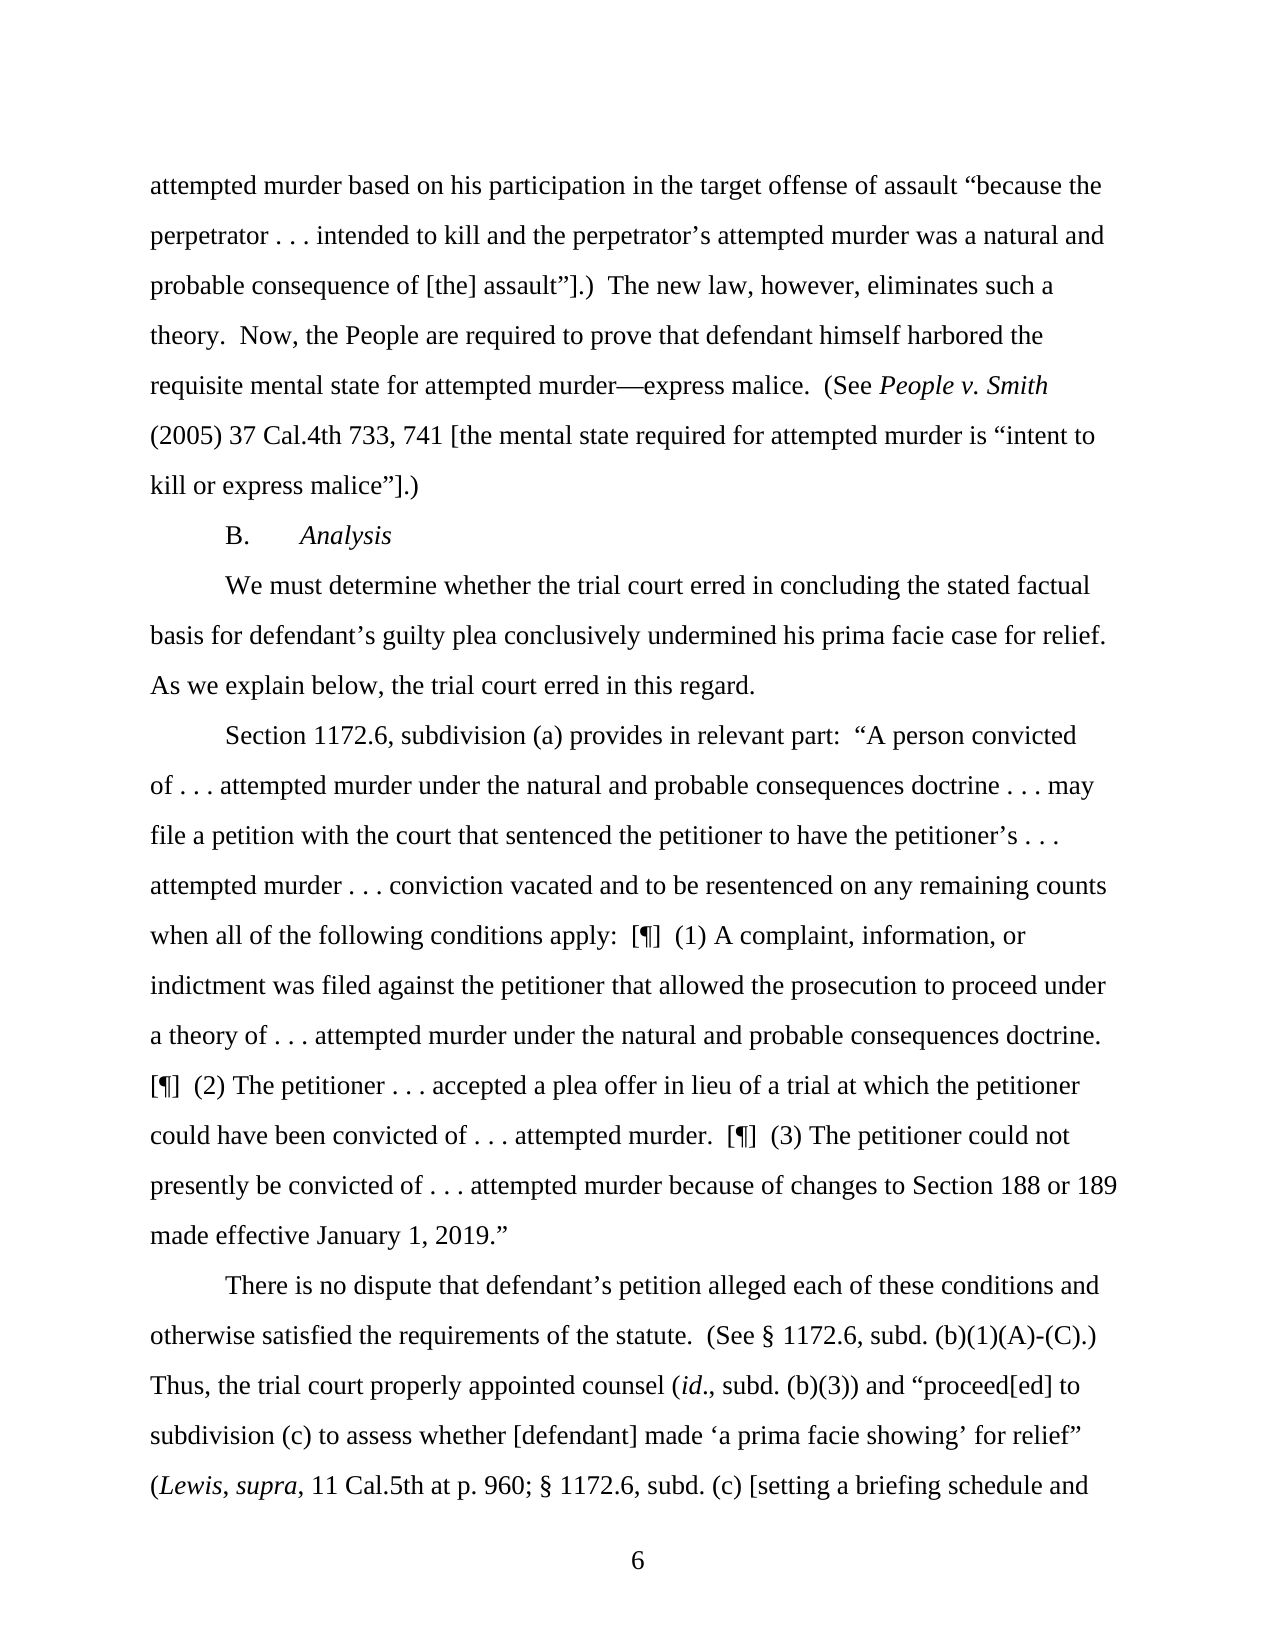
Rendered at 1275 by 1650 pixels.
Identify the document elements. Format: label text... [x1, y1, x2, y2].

text We must determine whether the trial court erred in concluding the stated factual basis for defendant’s guilty plea conclusively undermined his prima facie case for relief. As we explain below, the trial court erred in this regard. [150, 550, 1125, 700]
text Section 1172.6, subdivision (a) provides in relevant part: “A person convicted of . . . attempted murder under the natural and probable consequences doctrine . . . may file a petition with the court that sentenced the petitioner to have the petitioner’s . . . attempted murder . . . conviction vacated and to be resentenced on any remaining counts when all of the following conditions apply: [¶] (1) A complaint, information, or indictment was filed against the petitioner that allowed the prosecution to proceed under a theory of . . . attempted murder under the natural and probable consequences doctrine. [¶] (2) The petitioner . . . accepted a plea offer in lieu of a trial at which the petitioner could have been convicted of . . . attempted murder. [¶] (3) The petitioner could not presently be convicted of . . . attempted murder because of changes to Section 188 or 189 made effective January 1, 2019.” [150, 700, 1125, 1250]
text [150, 150, 1125, 500]
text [150, 1250, 1125, 1500]
text B. Analysis [150, 500, 1125, 550]
